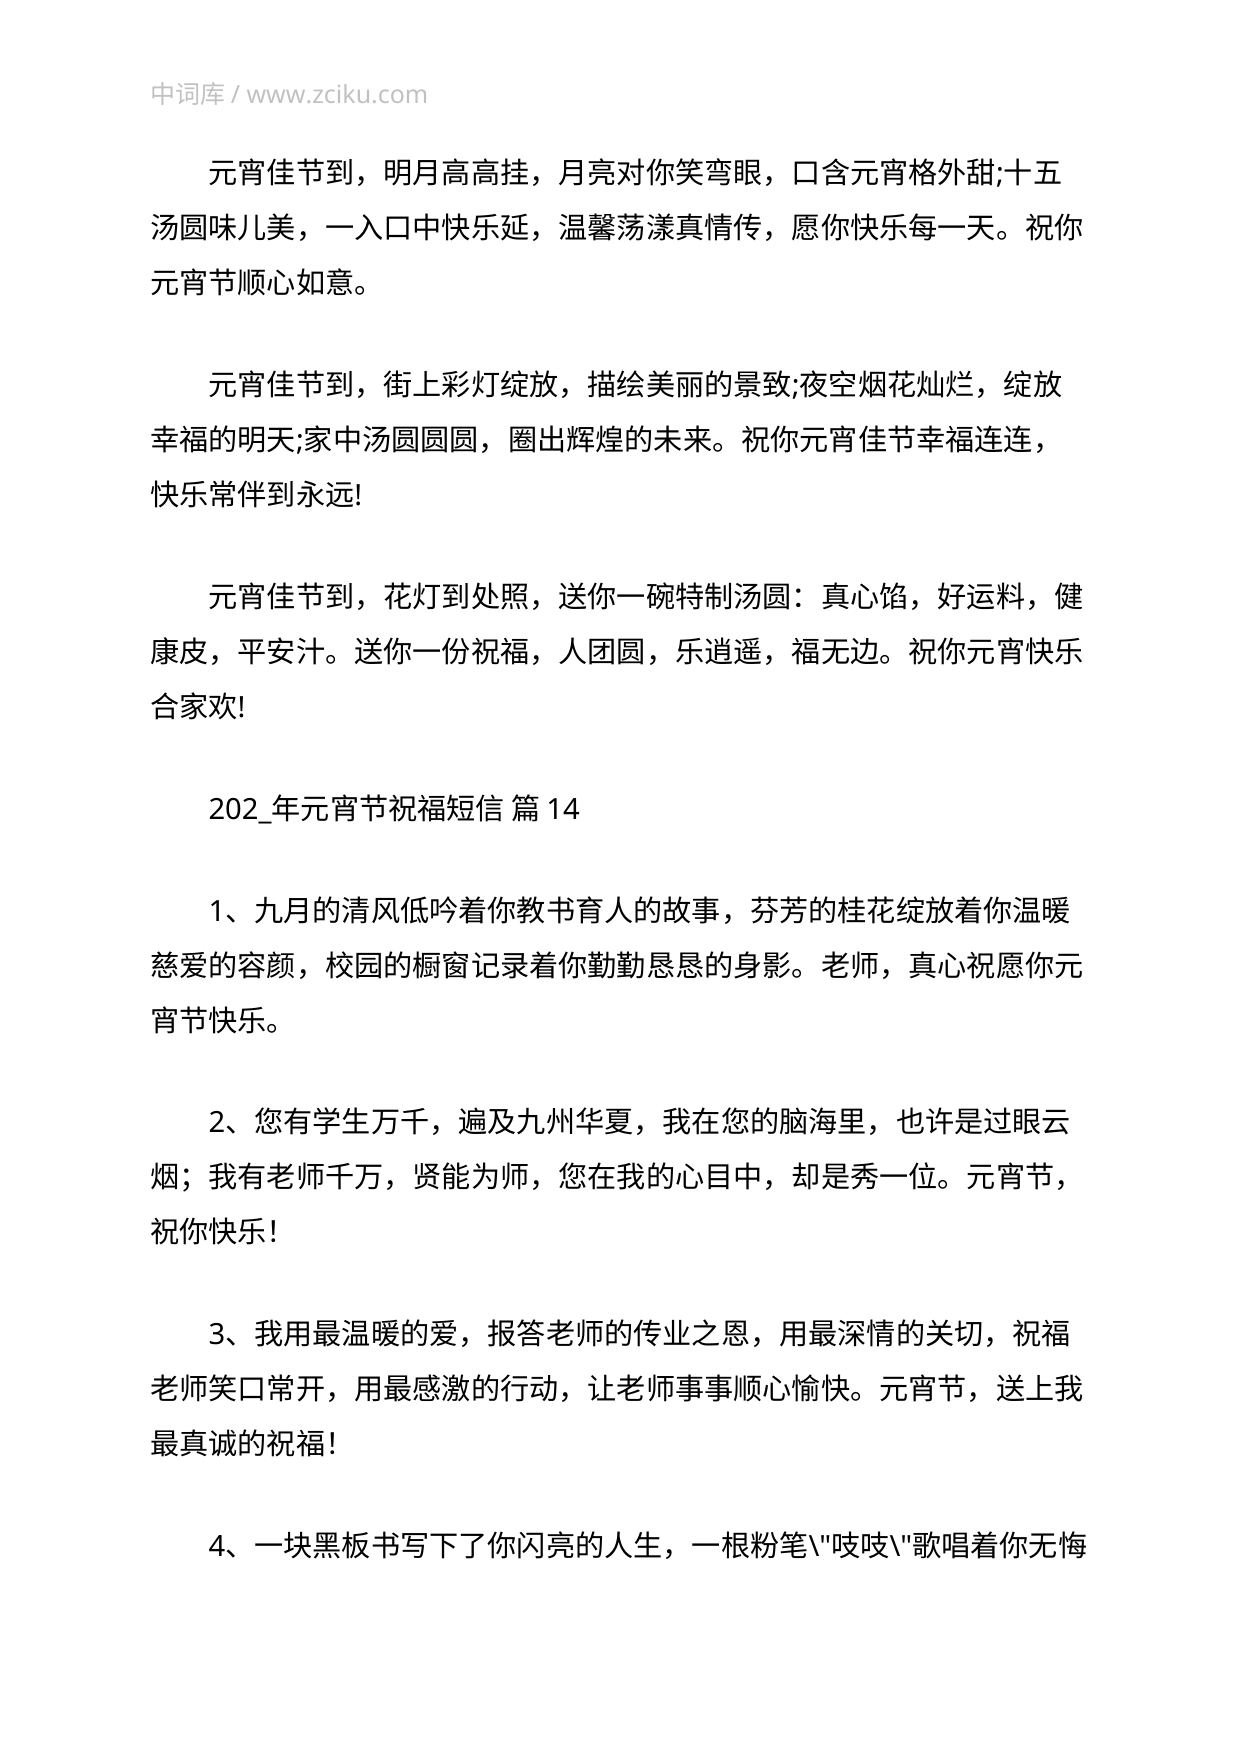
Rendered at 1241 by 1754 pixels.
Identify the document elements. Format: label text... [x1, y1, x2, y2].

text 1、九月的清风低吟着你教书育人的故事，芬芳的桂花绽放着你温暖慈爱的容颜，校园的橱窗记录着你勤勤恳恳的身影。老师，真心祝愿你元宵节快乐。 [150, 887, 1090, 1039]
text 3、我用最温暖的爱，报答老师的传业之恩，用最深情的关切，祝福老师笑口常开，用最感激的行动，让老师事事顺心愉快。元宵节，送上我最真诚的祝福！ [150, 1311, 1090, 1463]
text 元宵佳节到，花灯到处照，送你一碗特制汤圆：真心馅，好运料，健康皮，平安汁。送你一份祝福，人团圆，乐逍遥，福无边。祝你元宵快乐合家欢! [150, 574, 1090, 726]
text 202_年元宵节祝福短信 篇14 [150, 785, 1090, 828]
text 元宵佳节到，街上彩灯绽放，描绘美丽的景致;夜空烟花灿烂，绽放幸福的明天;家中汤圆圆圆，圈出辉煌的未来。祝你元宵佳节幸福连连，快乐常伴到永远! [150, 362, 1090, 514]
text 元宵佳节到，明月高高挂，月亮对你笑弯眼，口含元宵格外甜;十五汤圆味儿美，一入口中快乐延，温馨荡漾真情传，愿你快乐每一天。祝你元宵节顺心如意。 [150, 150, 1090, 302]
text 2、您有学生万千，遍及九州华夏，我在您的脑海里，也许是过眼云烟；我有老师千万，贤能为师，您在我的心目中，却是秀一位。元宵节，祝你快乐！ [150, 1099, 1090, 1251]
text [150, 1522, 1090, 1565]
